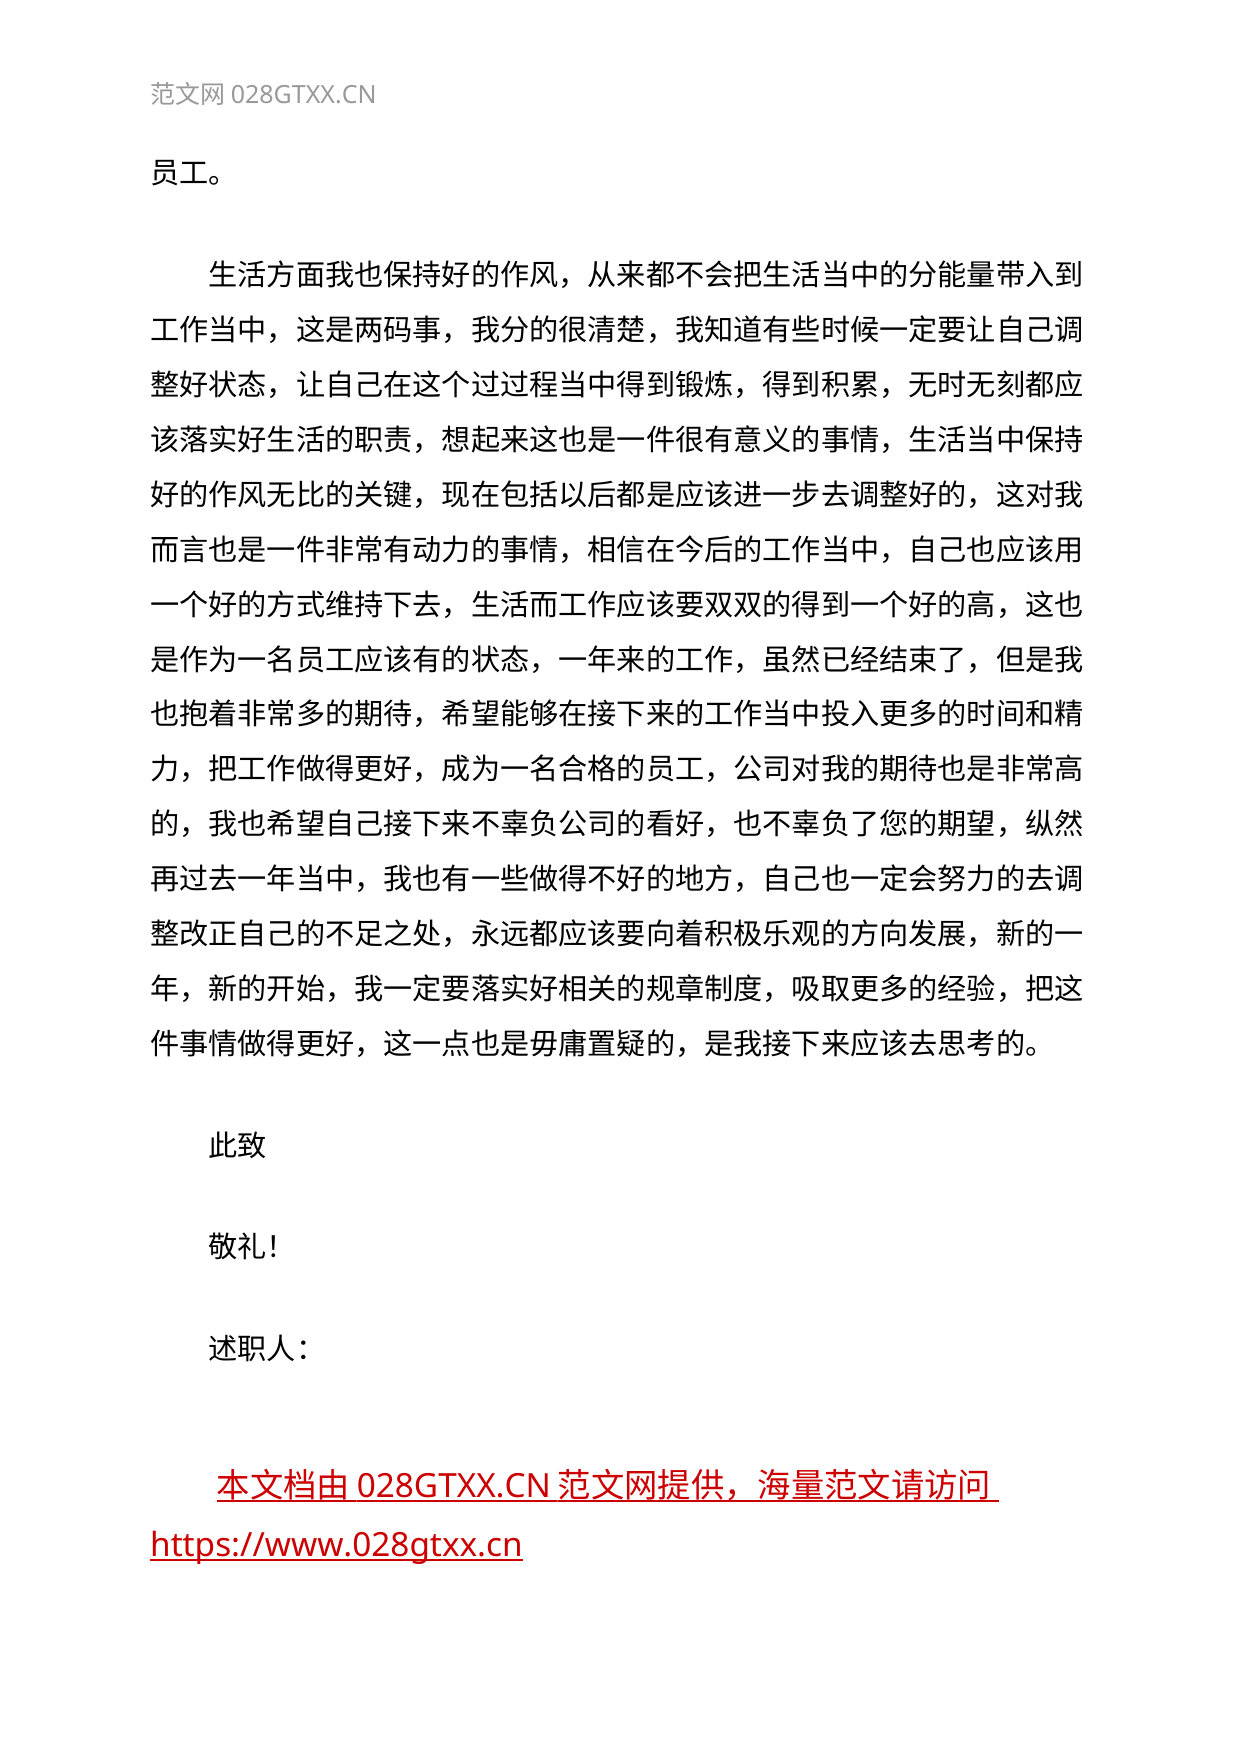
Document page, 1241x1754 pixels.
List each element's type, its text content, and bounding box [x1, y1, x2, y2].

text 生活方面我也保持好的作风，从来都不会把生活当中的分能量带入到工作当中，这是两码事，我分的很清楚，我知道有些时候一定要让自己调整好状态，让自己在这个过过程当中得到锻炼，得到积累，无时无刻都应该落实好生活的职责，想起来这也是一件很有意义的事情，生活当中保持好的作风无比的关键，现在包括以后都是应该进一步去调整好的，这对我而言也是一件非常有动力的事情，相信在今后的工作当中，自己也应该用一个好的方式维持下去，生活而工作应该要双双的得到一个好的高，这也是作为一名员工应该有的状态，一年来的工作，虽然已经结束了，但是我也抱着非常多的期待，希望能够在接下来的工作当中投入更多的时间和精力，把工作做得更好，成为一名合格的员工，公司对我的期待也是非常高的，我也希望自己接下来不辜负公司的看好，也不辜负了您的期望，纵然再过去一年当中，我也有一些做得不好的地方，自己也一定会努力的去调整改正自己的不足之处，永远都应该要向着积极乐观的方向发展，新的一年，新的开始，我一定要落实好相关的规章制度，吸取更多的经验，把这件事情做得更好，这一点也是毋庸置疑的，是我接下来应该去思考的。 [150, 252, 1090, 1063]
text 述职人： [150, 1326, 1090, 1368]
text 敬礼！ [150, 1224, 1090, 1266]
text 本文档由028GTXX.CN范文网提供，海量范文请访问 https://www.028gtxx.cn [150, 1459, 1090, 1566]
text 此致 [150, 1122, 1090, 1164]
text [150, 150, 1090, 192]
